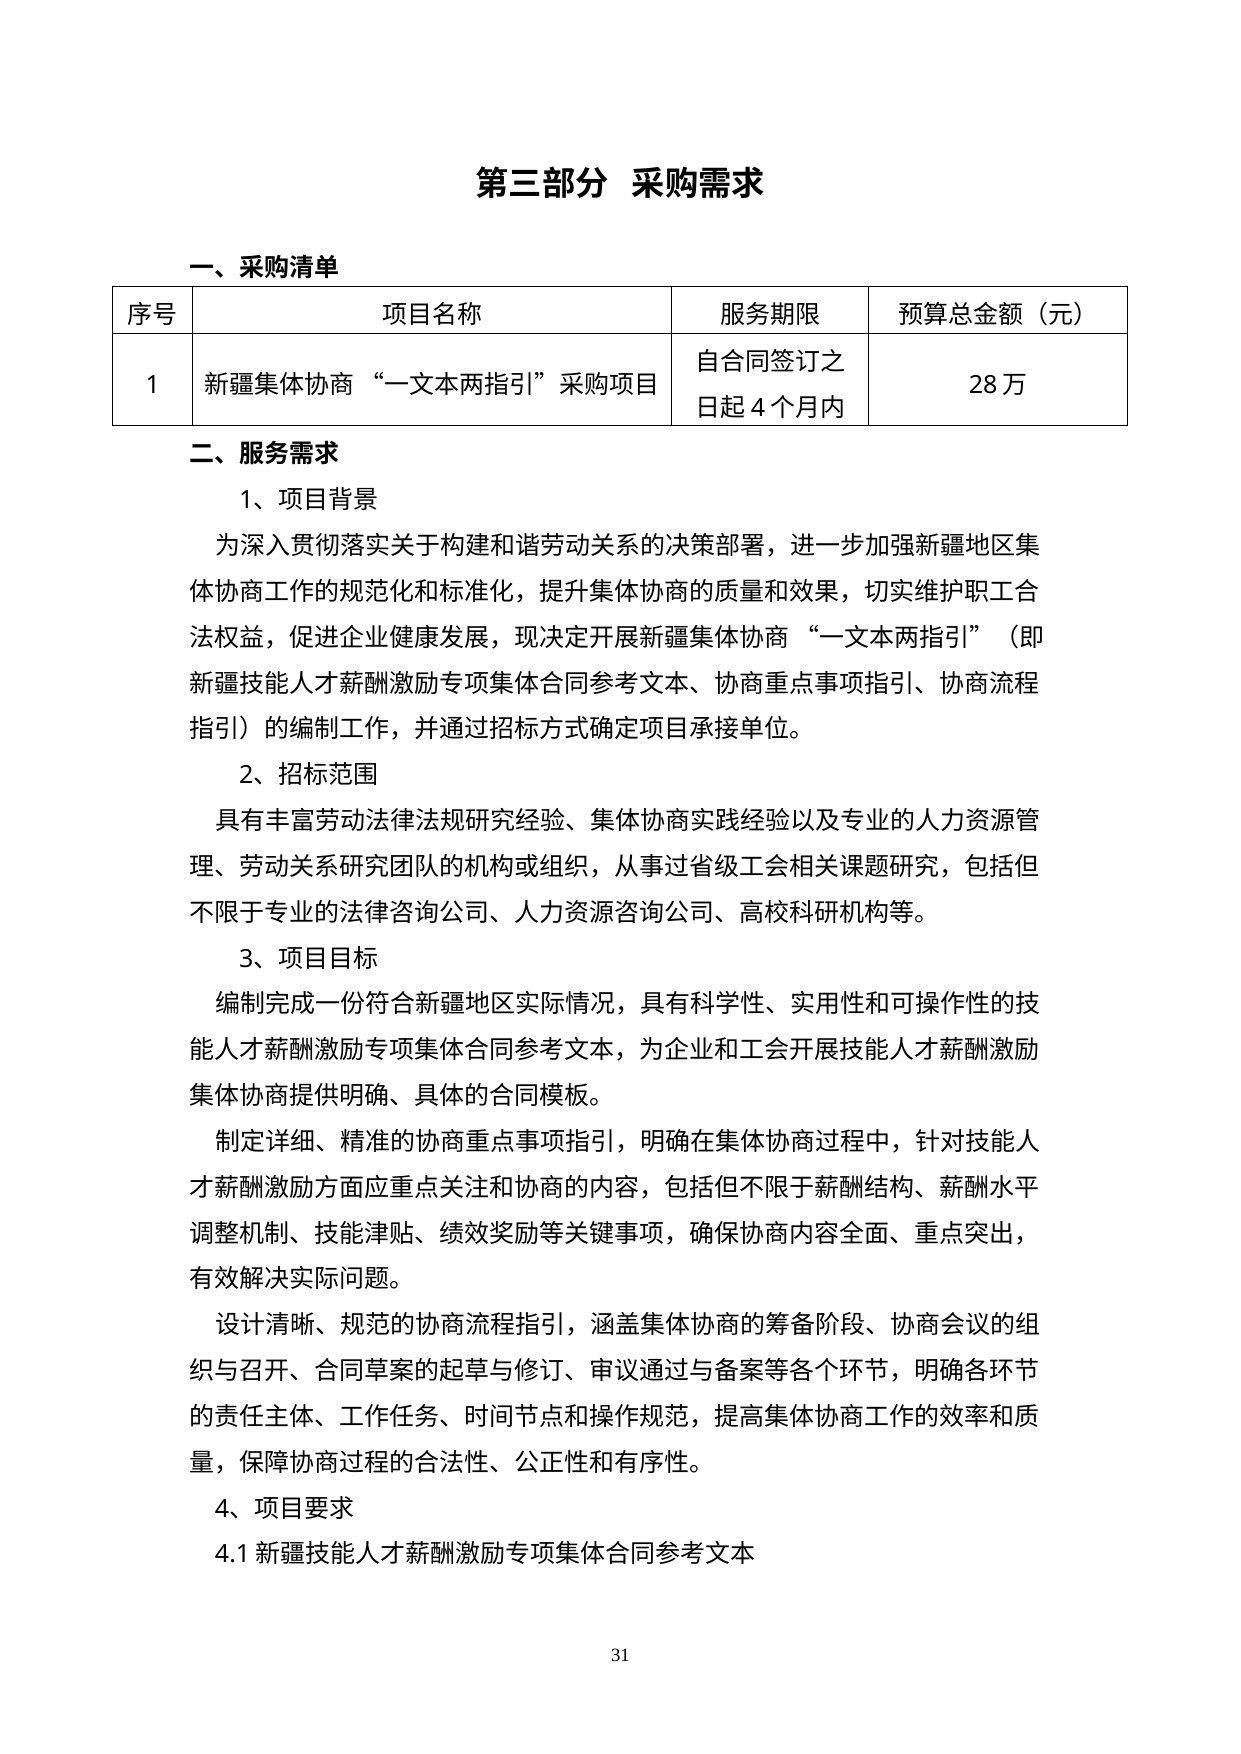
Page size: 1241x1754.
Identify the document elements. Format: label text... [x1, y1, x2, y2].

text 3、项目目标 [189, 930, 1051, 976]
table_cell 1 [113, 334, 192, 425]
text 第三部分 采购需求 [189, 153, 1051, 206]
text 4、项目要求 [189, 1480, 1051, 1526]
table_header 预算总金额（元） [869, 287, 1127, 332]
table_header 服务期限 [672, 287, 868, 332]
table_cell 28万 [869, 334, 1127, 425]
text 1、项目背景 为深入贯彻落实关于构建和谐劳动关系的决策部署，进一步加强新疆地区集体协商工作的规范化和标准化，提升集体协商的质量和效果，切实维护职工合法权益，促进企业健康发展，现决定开展新疆集体协商 “一文本两指引”（即新疆技能人才薪酬激励专项集体合同参考文本、协商重点事项指引、协商流程指引）的编制工作，并通过招标方式确定项目承接单位。 [189, 472, 1051, 747]
text 2、招标范围 具有丰富劳动法律法规研究经验、集体协商实践经验以及专业的人力资源管理、劳动关系研究团队的机构或组织，从事过省级工会相关课题研究，包括但不限于专业的法律咨询公司、人力资源咨询公司、高校科研机构等。 [189, 747, 1051, 930]
text 二、服务需求 [189, 426, 1051, 472]
table_cell 新疆集体协商 “一文本两指引”采购项目 [193, 334, 671, 425]
table_header 序号 [113, 287, 192, 332]
table_cell 自合同签订之日起4个月内 [672, 334, 868, 425]
table_header 项目名称 [193, 287, 671, 332]
text 设计清晰、规范的协商流程指引，涵盖集体协商的筹备阶段、协商会议的组织与召开、合同草案的起草与修订、审议通过与备案等各个环节，明确各环节的责任主体、工作任务、时间节点和操作规范，提高集体协商工作的效率和质量，保障协商过程的合法性、公正性和有序性。 [189, 1297, 1051, 1480]
text 一、采购清单 [189, 240, 1051, 286]
text 4.1新疆技能人才薪酬激励专项集体合同参考文本 [189, 1526, 1051, 1572]
text 编制完成一份符合新疆地区实际情况，具有科学性、实用性和可操作性的技能人才薪酬激励专项集体合同参考文本，为企业和工会开展技能人才薪酬激励集体协商提供明确、具体的合同模板。 [189, 976, 1051, 1114]
text 制定详细、精准的协商重点事项指引，明确在集体协商过程中，针对技能人才薪酬激励方面应重点关注和协商的内容，包括但不限于薪酬结构、薪酬水平调整机制、技能津贴、绩效奖励等关键事项，确保协商内容全面、重点突出，有效解决实际问题。 [189, 1114, 1051, 1297]
